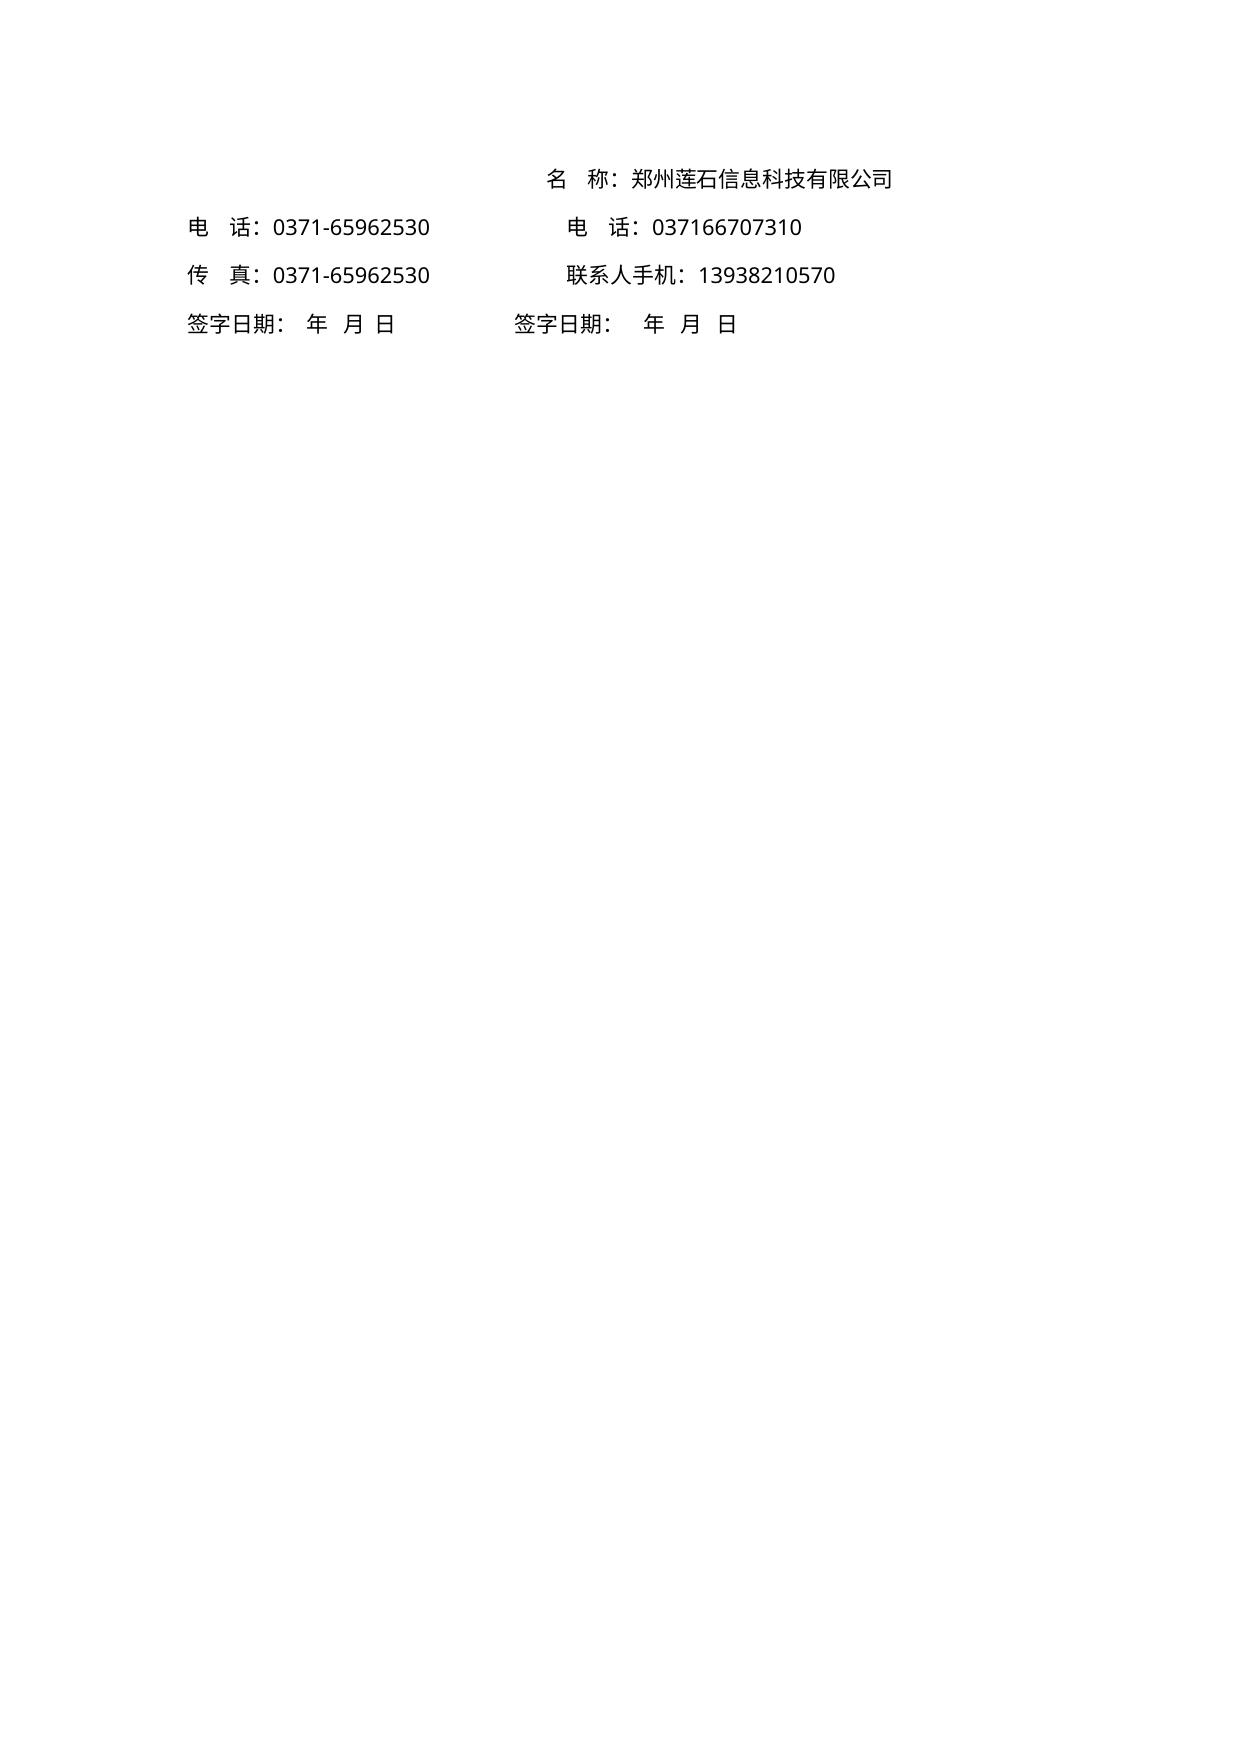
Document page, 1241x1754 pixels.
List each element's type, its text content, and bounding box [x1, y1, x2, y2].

text 电 话：0371-65962530 电 话：037166707310 [187, 209, 1106, 242]
text 传 真：0371-65962530 联系人手机：13938210570 [187, 258, 1106, 290]
text 签字日期： 年 月 日 签字日期： 年 月 日 [187, 306, 1106, 339]
text 名 称：郑州莲石信息科技有限公司 [278, 162, 1106, 194]
